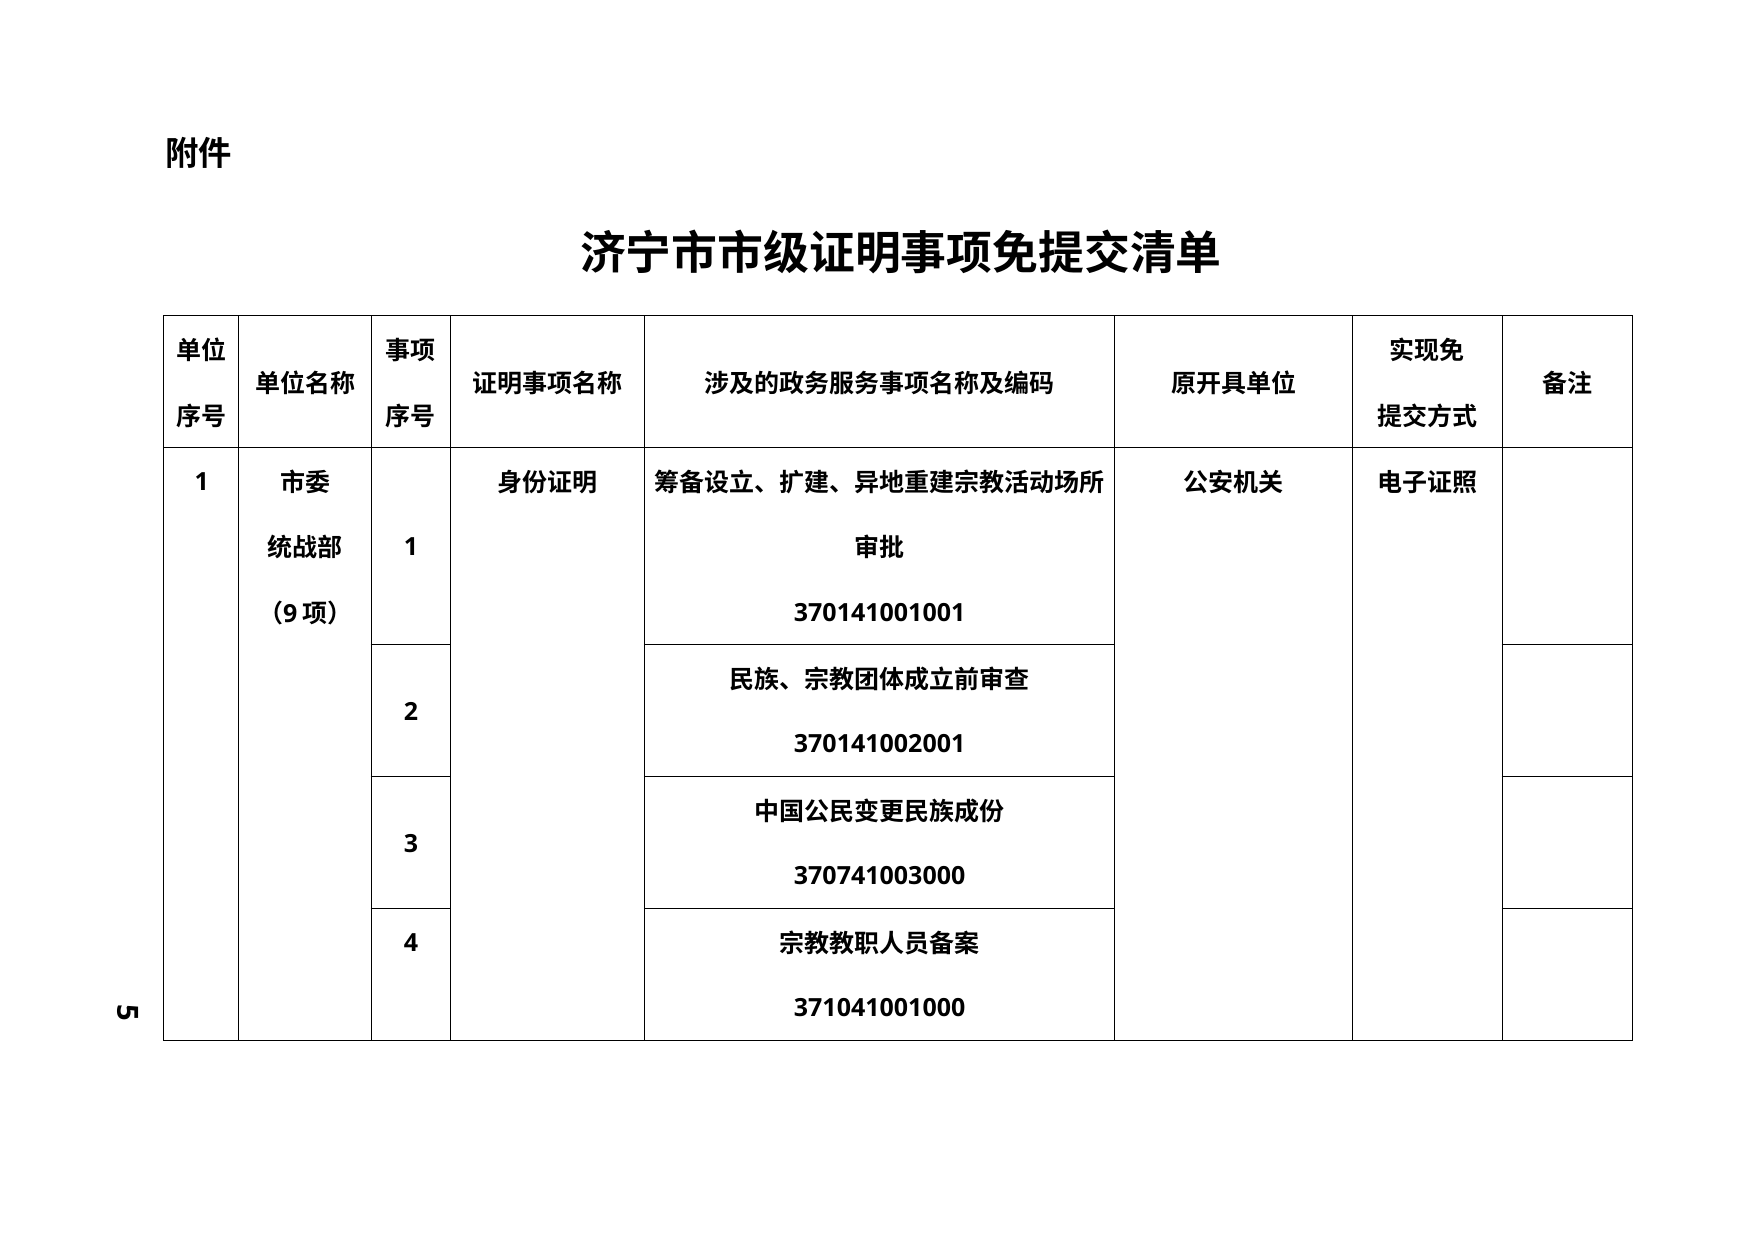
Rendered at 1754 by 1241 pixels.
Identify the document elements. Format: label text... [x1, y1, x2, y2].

table_cell [1503, 645, 1632, 776]
table_cell 4 [372, 909, 450, 1040]
table_cell 电子证照 [1353, 448, 1502, 1040]
table_header 事项序号 [372, 316, 450, 447]
table_cell 公安机关 [1115, 448, 1352, 1040]
text 济宁市市级证明事项免提交清单 [165, 184, 1636, 315]
table_cell 宗教教职人员备案 371041001000 [645, 909, 1114, 1040]
table_header 涉及的政务服务事项名称及编码 [645, 316, 1114, 447]
table_header 证明事项名称 [451, 316, 644, 447]
table_cell 1 [372, 448, 450, 644]
table_cell 筹备设立、扩建、异地重建宗教活动场所审批 370141001001 [645, 448, 1114, 644]
table_cell [1503, 777, 1632, 908]
text 附件 [165, 119, 1636, 184]
table_header 原开具单位 [1115, 316, 1352, 447]
table_header 单位名称 [239, 316, 371, 447]
table_cell [1503, 448, 1632, 644]
table_cell [1503, 909, 1632, 1040]
table_cell 市委 统战部 （9项） [239, 448, 371, 1040]
table_header 实现免 提交方式 [1353, 316, 1502, 447]
table_cell 民族、宗教团体成立前审查 370141002001 [645, 645, 1114, 776]
table_cell 1 [164, 448, 238, 1040]
table_cell 中国公民变更民族成份 370741003000 [645, 777, 1114, 908]
table_header 单位序号 [164, 316, 238, 447]
table_cell 3 [372, 777, 450, 908]
table_cell 2 [372, 645, 450, 776]
table_header 备注 [1503, 316, 1632, 447]
table_cell 身份证明 [451, 448, 644, 1040]
